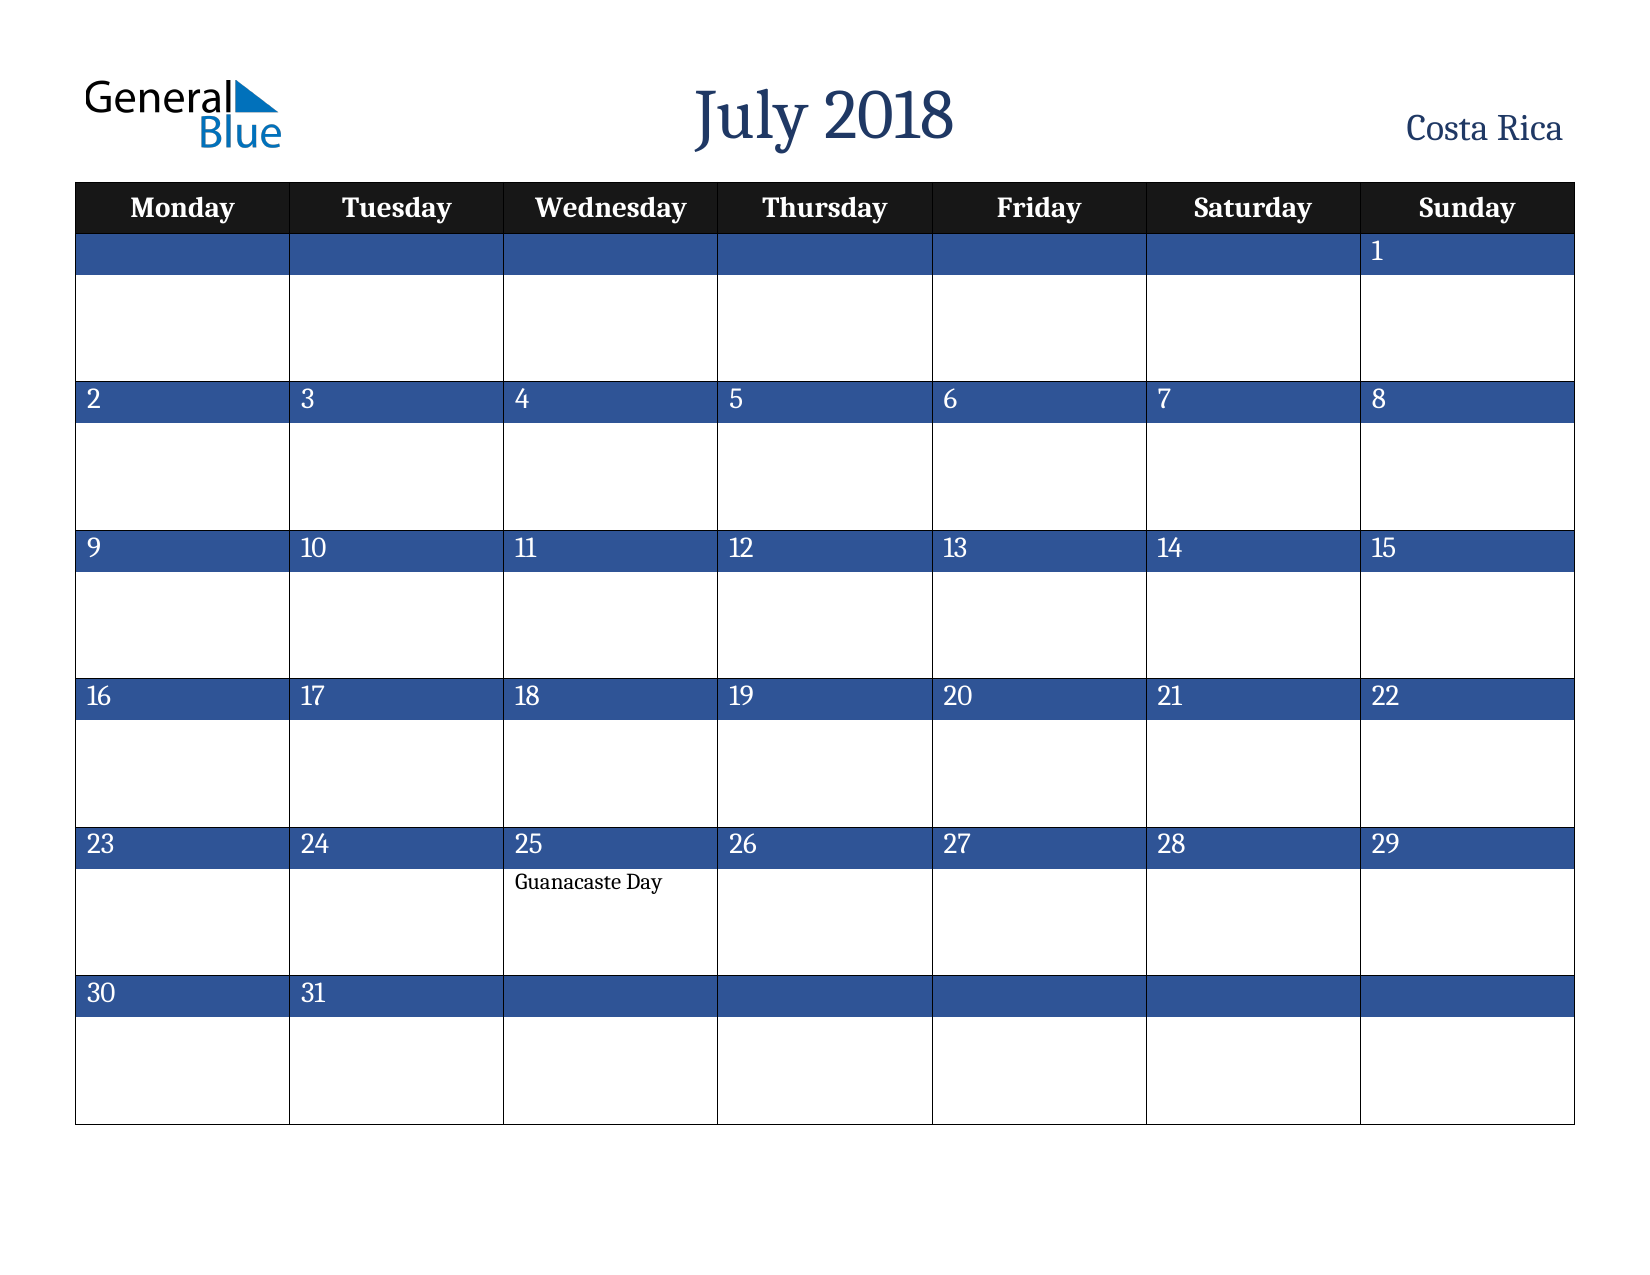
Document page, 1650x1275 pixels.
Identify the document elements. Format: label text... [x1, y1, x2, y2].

table_cell 7 [1147, 382, 1360, 423]
table_cell [1147, 275, 1360, 381]
table_cell 16 [76, 679, 289, 720]
table_cell 18 [504, 679, 717, 720]
table_cell 22 [1361, 679, 1574, 720]
table_cell Thursday [718, 183, 932, 233]
table_header [76, 75, 503, 182]
table_cell Saturday [1147, 183, 1360, 233]
table_cell [1147, 423, 1360, 530]
table_cell [504, 572, 717, 678]
table_cell 11 [504, 531, 717, 572]
table_cell [290, 869, 503, 975]
table_cell [76, 869, 289, 975]
table_cell [76, 572, 289, 678]
table_cell [1361, 423, 1574, 530]
table_cell [718, 275, 932, 381]
table_cell [933, 275, 1146, 381]
table_cell 25 [504, 828, 717, 869]
table_cell 28 [1147, 828, 1360, 869]
table_cell [290, 1017, 503, 1123]
table_cell Wednesday [504, 183, 717, 233]
table_cell [76, 234, 289, 275]
table_cell 17 [290, 679, 503, 720]
table_cell 12 [718, 531, 932, 572]
table_cell [504, 1017, 717, 1123]
table_cell [933, 234, 1146, 275]
table_header July 2018 [504, 75, 1146, 182]
table_cell [1361, 572, 1574, 678]
table_cell [1361, 720, 1574, 827]
table_cell [290, 423, 503, 530]
table_cell [1361, 1017, 1574, 1123]
table_cell [933, 720, 1146, 827]
table_cell [1147, 720, 1360, 827]
table_cell [1147, 976, 1360, 1017]
table_cell Monday [76, 183, 289, 233]
table_cell Tuesday [290, 183, 503, 233]
table_cell [933, 572, 1146, 678]
table_cell 24 [290, 828, 503, 869]
table_cell 29 [1361, 828, 1574, 869]
table_cell 5 [718, 382, 932, 423]
table_cell 31 [290, 976, 503, 1017]
table_cell [1361, 976, 1574, 1017]
table_cell 8 [1361, 382, 1574, 423]
table_cell [504, 720, 717, 827]
table_cell 27 [933, 828, 1146, 869]
table_cell [718, 572, 932, 678]
table_cell [1147, 1017, 1360, 1123]
table_cell [76, 1017, 289, 1123]
table_cell [718, 234, 932, 275]
table_cell [933, 423, 1146, 530]
table_cell 6 [933, 382, 1146, 423]
table_cell 2 [76, 382, 289, 423]
table_cell [933, 869, 1146, 975]
table_cell 4 [504, 382, 717, 423]
table_cell 30 [76, 976, 289, 1017]
table_cell [718, 720, 932, 827]
table_header Costa Rica [1146, 75, 1574, 182]
table_cell 13 [933, 531, 1146, 572]
table_cell [504, 234, 717, 275]
table_cell 15 [1361, 531, 1574, 572]
table_cell 19 [718, 679, 932, 720]
table_cell 21 [1147, 679, 1360, 720]
table_cell [504, 976, 717, 1017]
table_cell [1147, 869, 1360, 975]
table_cell [290, 275, 503, 381]
table_cell [933, 976, 1146, 1017]
table_cell 26 [718, 828, 932, 869]
table_cell [718, 423, 932, 530]
table_cell [76, 275, 289, 381]
table_cell [1361, 869, 1574, 975]
table_cell 1 [1361, 234, 1574, 275]
table_cell Friday [933, 183, 1146, 233]
table_cell [718, 976, 932, 1017]
table_cell [76, 720, 289, 827]
table_cell 20 [933, 679, 1146, 720]
table_cell [1147, 234, 1360, 275]
table_cell Sunday [1361, 183, 1574, 233]
table_cell [1361, 275, 1574, 381]
table_cell [504, 275, 717, 381]
table_cell [76, 423, 289, 530]
table_cell [290, 720, 503, 827]
table_cell [933, 1017, 1146, 1123]
picture [86, 80, 281, 148]
table_cell [290, 572, 503, 678]
table_cell [290, 234, 503, 275]
table_cell 14 [1147, 531, 1360, 572]
table_cell [1147, 572, 1360, 678]
table_cell 9 [76, 531, 289, 572]
table_cell [718, 1017, 932, 1123]
table_cell Guanacaste Day [504, 869, 717, 975]
table_cell [504, 423, 717, 530]
table_cell 10 [290, 531, 503, 572]
table_cell 23 [76, 828, 289, 869]
table_cell [718, 869, 932, 975]
table_cell 3 [290, 382, 503, 423]
